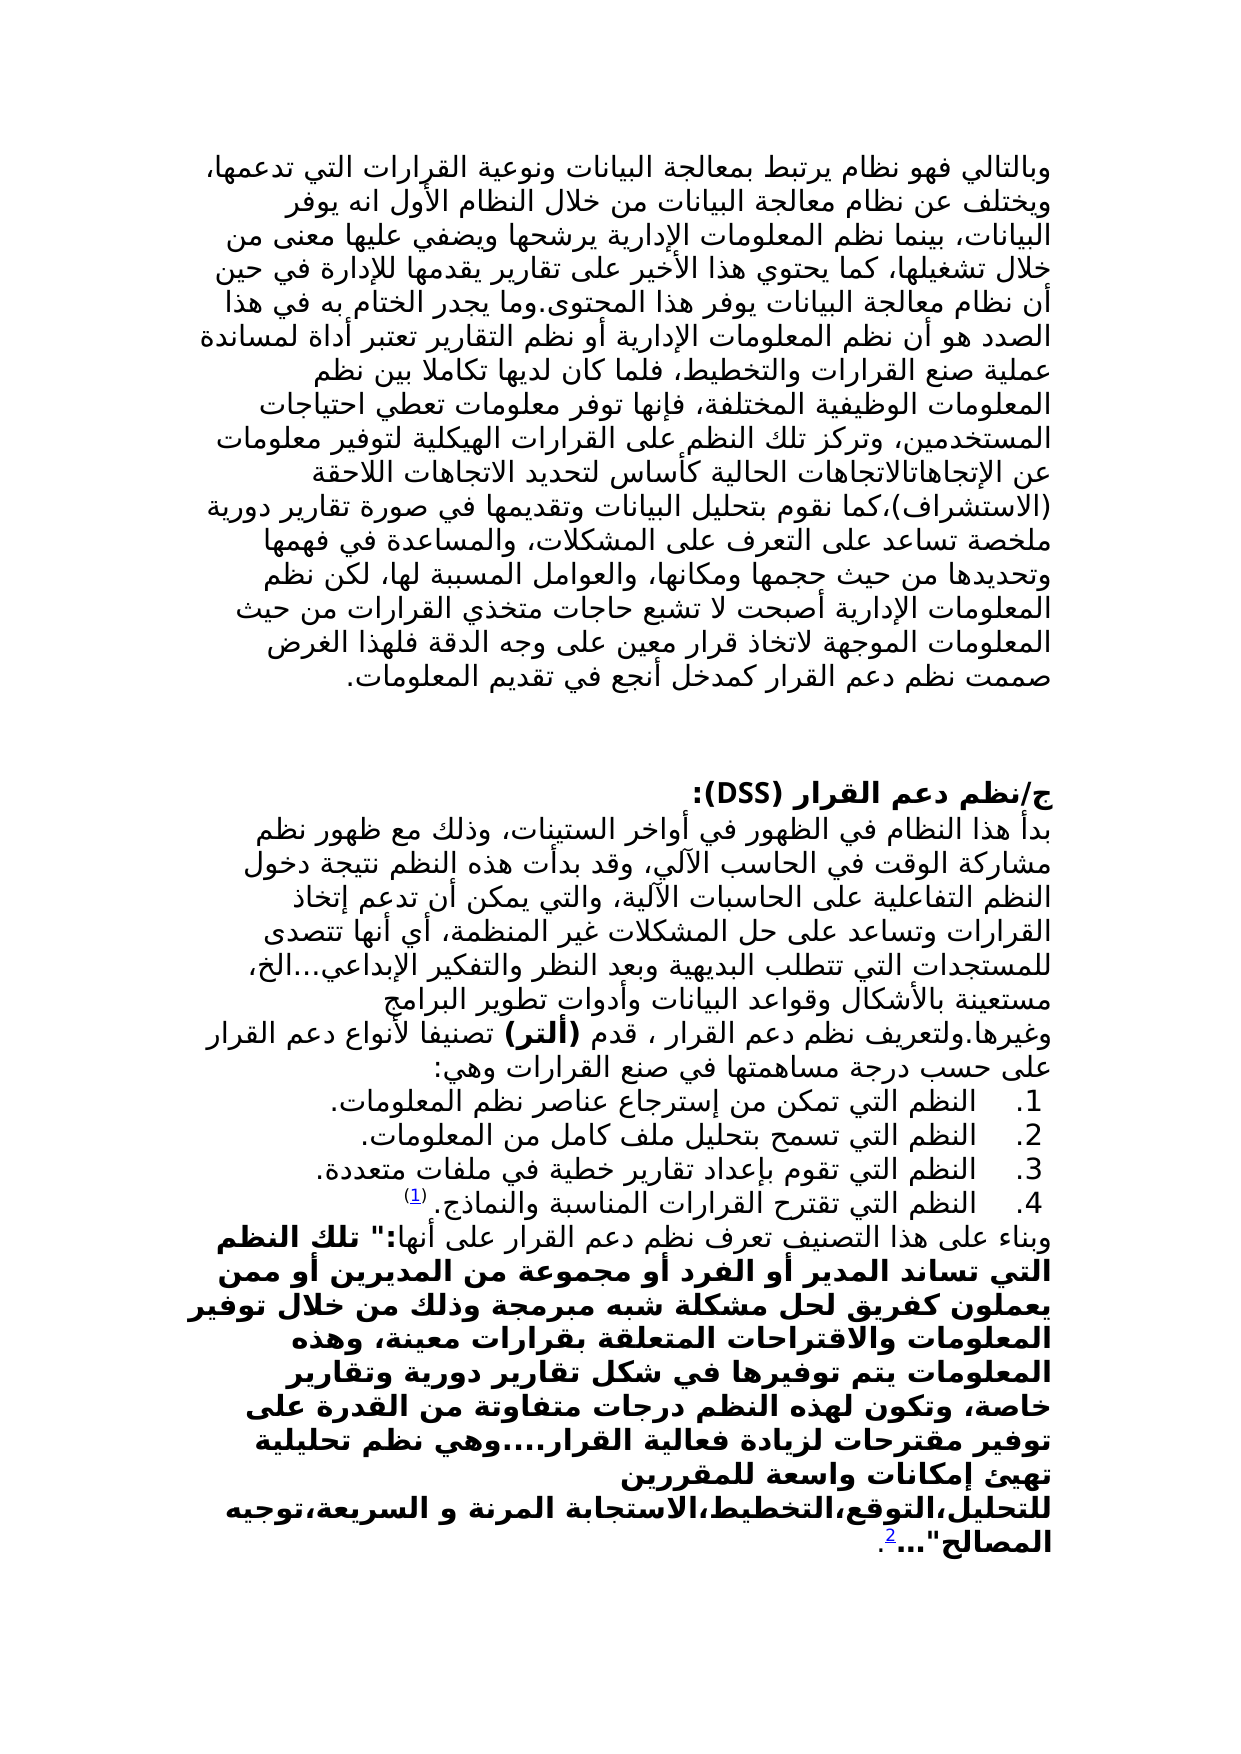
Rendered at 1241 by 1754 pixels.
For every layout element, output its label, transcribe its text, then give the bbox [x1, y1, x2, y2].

text بدأ هذا النظام في الظهور في أواخر الستينات، وذلك مع ظهور نظم مشاركة الوقت في الحاسب الآلي، وقد بدأت هذه النظم نتيجة دخول النظم التفاعلية على الحاسبات الآلية، والتي يمكن أن تدعم إتخاذ القرارات وتساعد على حل المشكلات غير المنظمة، أي أنها تتصدى للمستجدات التي تتطلب البديهية وبعد النظر والتفكير الإبداعي...الخ، مستعينة بالأشكال وقواعد البيانات وأدوات تطوير البرامج وغيرها.ولتعريف نظم دعم القرار ، قدم (ألتر) تصنيفا لأنواع دعم القرار على حسب درجة مساهمتها في صنع القرارات وهي: [187, 812, 1053, 1084]
list النظم التي تسمح بتحليل ملف كامل من المعلومات. [187, 1118, 1015, 1152]
list النظم التي تمكن من إسترجاع عناصر نظم المعلومات. [187, 1084, 1015, 1118]
list النظم التي تقترح القرارات المناسبة والنماذج. (1) [187, 1186, 1015, 1220]
text ج/نظم دعم القرار (DSS): [187, 773, 1053, 812]
list النظم التي تقوم بإعداد تقارير خطية في ملفات متعددة. [187, 1152, 1015, 1186]
text وبالتالي فهو نظام يرتبط بمعالجة البيانات ونوعية القرارات التي تدعمها، ويختلف عن نظام معالجة البيانات من خلال النظام الأول انه يوفر البيانات، بينما نظم المعلومات الإدارية يرشحها ويضفي عليها معنى من خلال تشغيلها، كما يحتوي هذا الأخير على تقارير يقدمها للإدارة في حين أن نظام معالجة البيانات يوفر هذا المحتوى.وما يجدر الختام به في هذا الصدد هو أن نظم المعلومات الإدارية أو نظم التقارير تعتبر أداة لمساندة عملية صنع القرارات والتخطيط، فلما كان لديها تكاملا بين نظم المعلومات الوظيفية المختلفة، فإنها توفر معلومات تعطي احتياجات المستخدمين، وتركز تلك النظم على القرارات الهيكلية لتوفير معلومات عن الإتجاهاتالاتجاهات الحالية كأساس لتحديد الاتجاهات اللاحقة (الاستشراف)،كما نقوم بتحليل البيانات وتقديمها في صورة تقارير دورية ملخصة تساعد على التعرف على المشكلات، والمساعدة في فهمها وتحديدها من حيث حجمها ومكانها، والعوامل المسببة لها، لكن نظم المعلومات الإدارية أصبحت لا تشبع حاجات متخذي القرارات من حيث المعلومات الموجهة لاتخاذ قرار معين على وجه الدقة فلهذا الغرض صممت نظم دعم القرار كمدخل أنجع في تقديم المعلومات. [187, 150, 1053, 693]
text وبناء على هذا التصنيف تعرف نظم دعم القرار على أنها:" تلك النظم التي تساند المدير أو الفرد أو مجموعة من المديرين أو ممن يعملون كفريق لحل مشكلة شبه مبرمجة وذلك من خلال توفير المعلومات والاقتراحات المتعلقة بقرارات معينة، وهذه المعلومات يتم توفيرها في شكل تقارير دورية وتقارير خاصة، وتكون لهذه النظم درجات متفاوتة من القدرة على توفير مقترحات لزيادة فعالية القرار....وهي نظم تحليلية تهيئ إمكانات واسعة للمقررين للتحليل،التوقع،التخطيط،الاستجابة المرنة و السريعة،توجيه المصالح"…2. [187, 1220, 1053, 1559]
